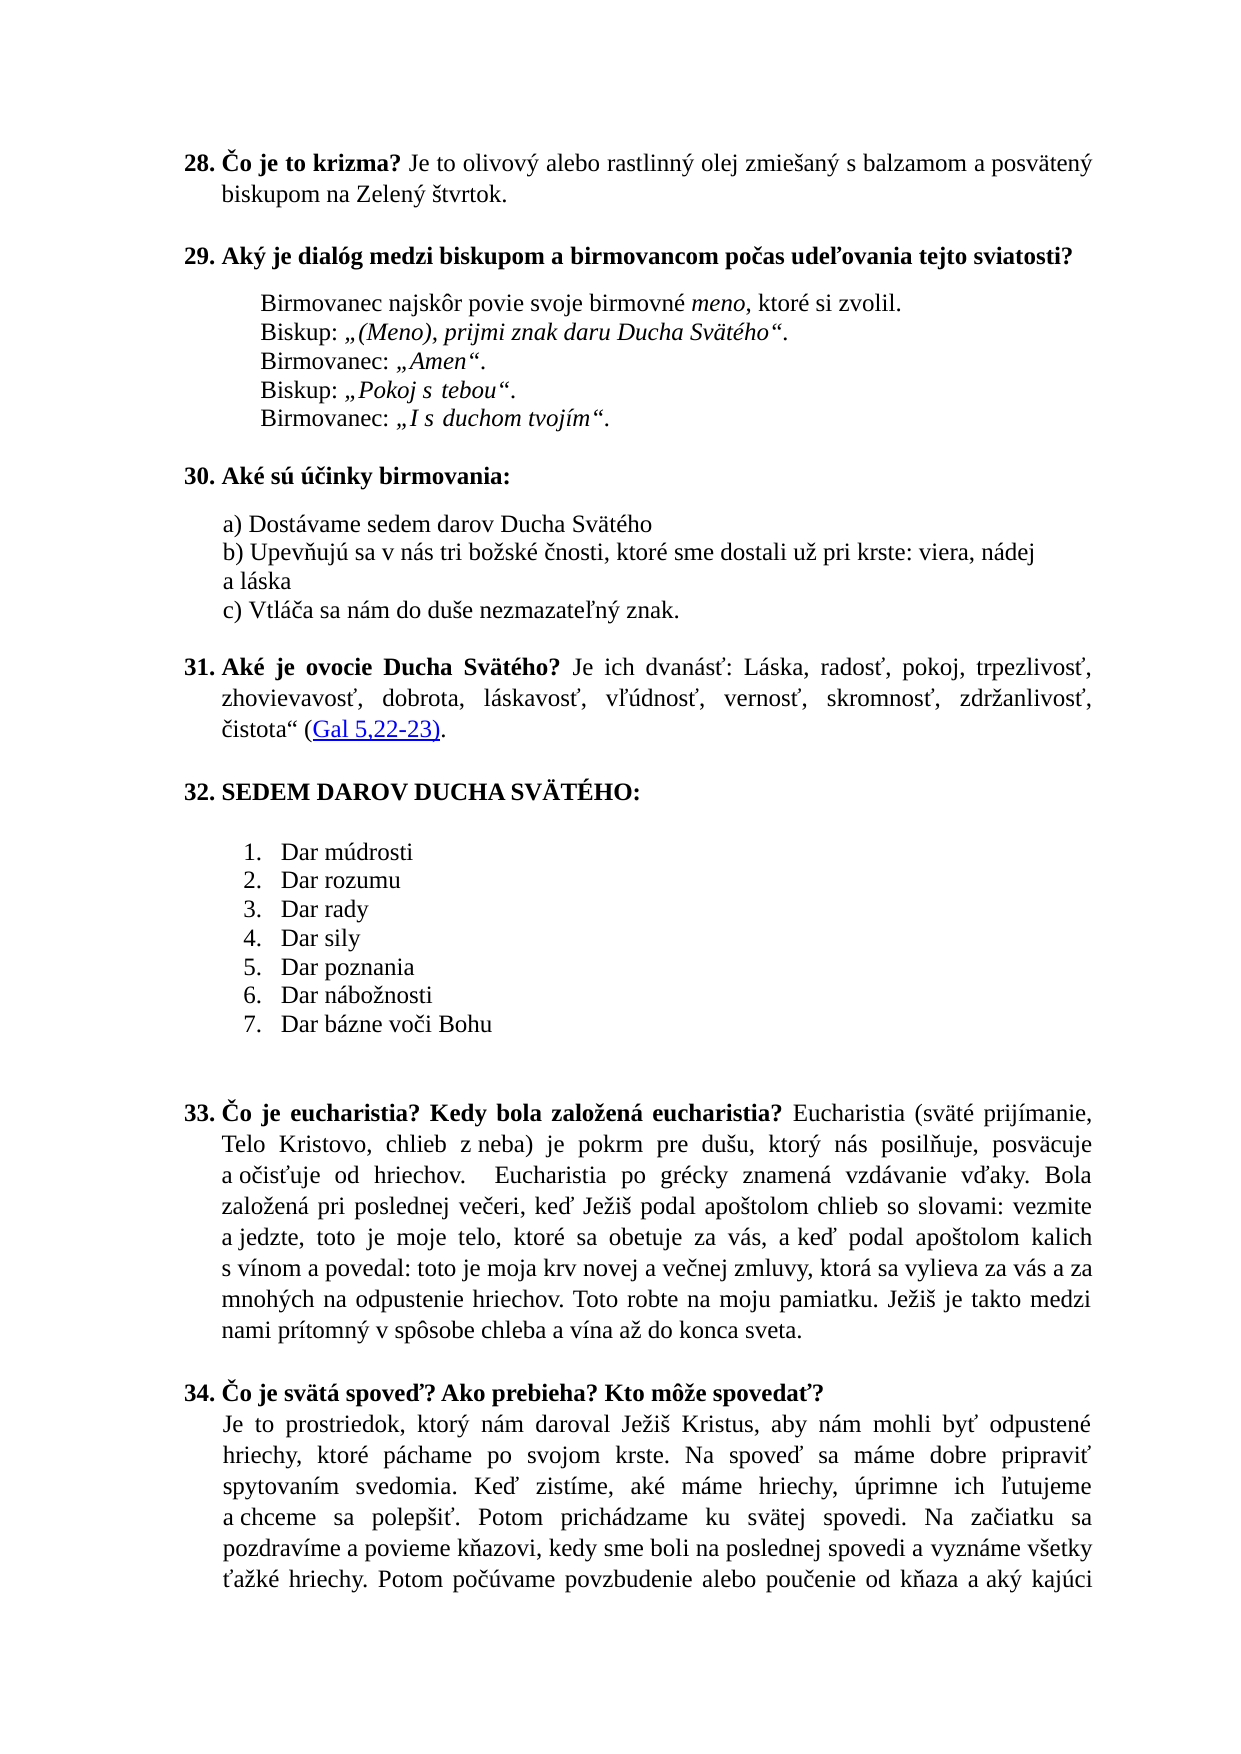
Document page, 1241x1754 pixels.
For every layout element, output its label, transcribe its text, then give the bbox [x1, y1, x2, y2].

list Dar rozumu [243, 866, 1093, 894]
text Birmovanec: „I s duchom tvojím“. [260, 403, 1093, 432]
list Aké je ovocie Ducha Svätého? Je ich dvanásť: Láska, radosť, pokoj, trpezlivosť, zhovievavosť, dobrota, láskavosť, vľúdnosť, vernosť, skromnosť, zdržanlivosť, čistota“ (Gal 5,22-23). [184, 652, 1093, 743]
list Dar nábožnosti [243, 981, 1093, 1009]
list Aký je dialóg medzi biskupom a birmovancom počas udeľovania tejto sviatosti? [184, 241, 1093, 269]
list Aké sú účinky birmovania: [184, 461, 1093, 490]
list Čo je eucharistia? Kedy bola založená eucharistia? Eucharistia (sväté prijímanie, Telo Kristovo, chlieb z neba) je pokrm pre dušu, ktorý nás posilňuje, posväcuje a očisťuje od hriechov. Eucharistia po grécky znamená vzdávanie vďaky. Bola založená pri poslednej večeri, keď Ježiš podal apoštolom chlieb so slovami: vezmite a jedzte, toto je moje telo, ktoré sa obetuje za vás, a keď podal apoštolom kalich s vínom a povedal: toto je moja krv novej a večnej zmluvy, ktorá sa vylieva za vás a za mnohých na odpustenie hriechov. Toto robte na moju pamiatku. Ježiš je takto medzi nami prítomný v spôsobe chleba a vína až do konca sveta. [184, 1098, 1093, 1344]
list Dar bázne voči Bohu [243, 1009, 1093, 1038]
list Dar múdrosti [243, 837, 1093, 866]
text Birmovanec najskôr povie svoje birmovné meno, ktoré si zvolil. [260, 288, 1093, 317]
list Dar rady [243, 894, 1093, 923]
list Dar poznania [243, 952, 1093, 981]
text Biskup: „(Meno), prijmi znak daru Ducha Svätého“. [260, 317, 1093, 346]
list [223, 1409, 1093, 1593]
text c) Vtláča sa nám do duše nezmazateľný znak. [223, 595, 1093, 624]
text a) Dostávame sedem darov Ducha Svätého [223, 509, 1093, 537]
list Čo je svätá spoveď? Ako prebieha? Kto môže spovedať? [184, 1378, 1093, 1406]
list Dar sily [243, 923, 1093, 952]
list SEDEM DAROV DUCHA SVÄTÉHO: [184, 777, 1093, 805]
list Čo je to krizma? Je to olivový alebo rastlinný olej zmiešaný s balzamom a posvätený biskupom na Zelený štvrtok. [184, 148, 1093, 207]
text b) Upevňujú sa v nás tri božské čnosti, ktoré sme dostali už pri krste: viera, nádej a láska [223, 537, 1093, 595]
text Birmovanec: „Amen“. [260, 346, 1093, 375]
text Biskup: „Pokoj s tebou“. [260, 375, 1093, 403]
